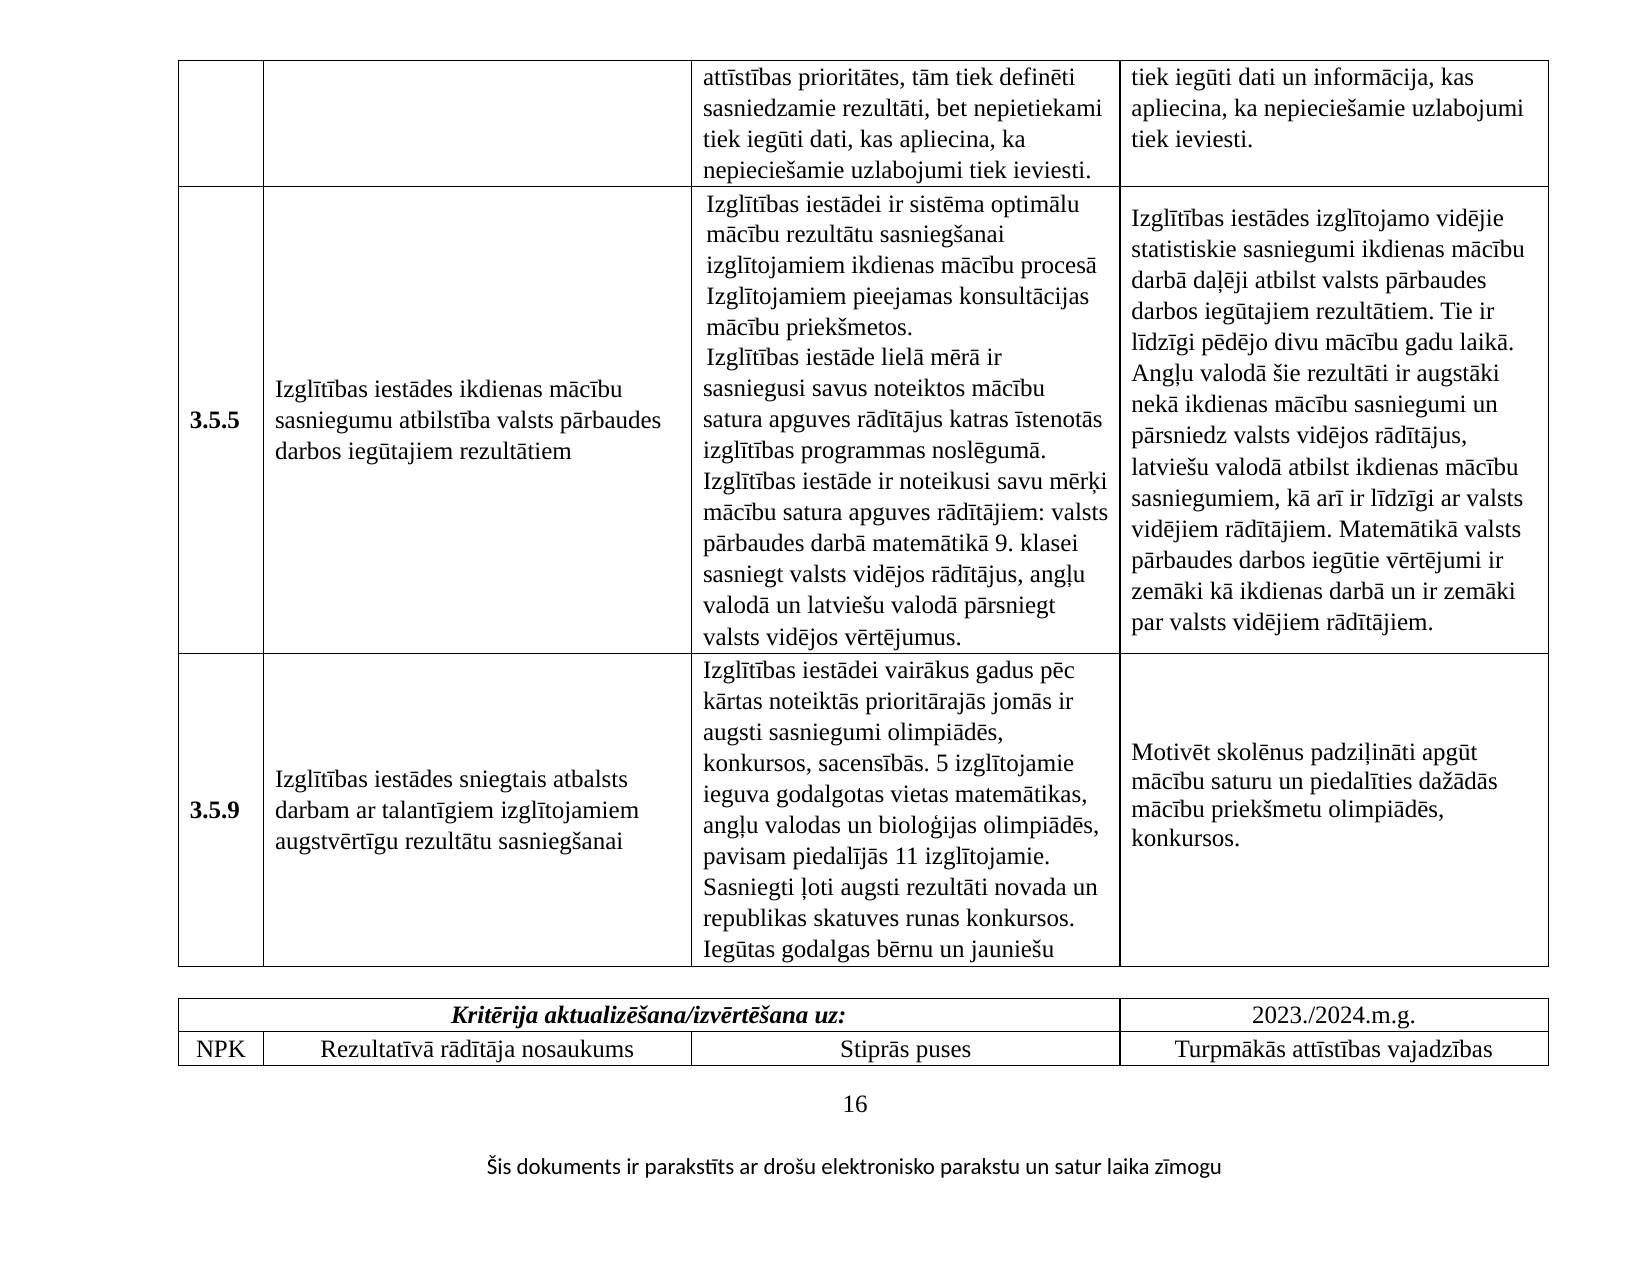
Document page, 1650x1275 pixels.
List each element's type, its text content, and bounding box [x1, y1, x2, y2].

table_cell Izglītības iestādes izglītojamo vidējie statistiskie sasniegumi ikdienas mācību darbā daļēji atbilst valsts pārbaudes darbos iegūtajiem rezultātiem. Tie ir līdzīgi pēdējo divu mācību gadu laikā. Angļu valodā šie rezultāti ir augstāki nekā ikdienas mācību sasniegumi un pārsniedz valsts vidējos rādītājus, latviešu valodā atbilst ikdienas mācību sasniegumiem, kā arī ir līdzīgi ar valsts vidējiem rādītājiem. Matemātikā valsts pārbaudes darbos iegūtie vērtējumi ir zemāki kā ikdienas darbā un ir zemāki par valsts vidējiem rādītājiem. [1121, 187, 1548, 653]
table_cell [179, 61, 263, 186]
table_cell NPK [179, 1032, 263, 1065]
table_cell Izglītības iestādes sniegtais atbalsts darbam ar talantīgiem izglītojamiem augstvērtīgu rezultātu sasniegšanai [264, 654, 691, 966]
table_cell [1121, 61, 1548, 186]
table_cell [264, 61, 691, 186]
table_header 2023./2024.m.g. [1121, 999, 1548, 1031]
table_cell Izglītības iestādes ikdienas mācību sasniegumu atbilstība valsts pārbaudes darbos iegūtajiem rezultātiem [264, 187, 691, 653]
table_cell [692, 61, 1119, 186]
table_cell Izglītības iestādei ir sistēma optimālu mācību rezultātu sasniegšanai izglītojamiem ikdienas mācību procesā Izglītojamiem pieejamas konsultācijas mācību priekšmetos. Izglītības iestāde lielā mērā ir sasniegusi savus noteiktos mācību satura apguves rādītājus katras īstenotās izglītības programmas noslēgumā. Izglītības iestāde ir noteikusi savu mērķi mācību satura apguves rādītājiem: valsts pārbaudes darbā matemātikā 9. klasei sasniegt valsts vidējos rādītājus, angļu valodā un latviešu valodā pārsniegt valsts vidējos vērtējumus. [692, 187, 1119, 653]
table_cell Stiprās puses [692, 1032, 1119, 1065]
table_cell Motivēt skolēnus padziļināti apgūt mācību saturu un piedalīties dažādās mācību priekšmetu olimpiādēs, konkursos. [1121, 654, 1548, 966]
table_cell Turpmākās attīstības vajadzības [1121, 1032, 1548, 1065]
table_cell Rezultatīvā rādītāja nosaukums [264, 1032, 691, 1065]
table_cell 3.5.9 [179, 654, 263, 966]
table_cell Izglītības iestādei vairākus gadus pēc kārtas noteiktās prioritārajās jomās ir augsti sasniegumi olimpiādēs, konkursos, sacensībās. 5 izglītojamie ieguva godalgotas vietas matemātikas, angļu valodas un bioloģijas olimpiādēs, pavisam piedalījās 11 izglītojamie. Sasniegti ļoti augsti rezultāti novada un republikas skatuves runas konkursos. Iegūtas godalgas bērnu un jauniešu [692, 654, 1119, 966]
table_cell 3.5.5 [179, 187, 263, 653]
table_header Kritērija aktualizēšana/izvērtēšana uz: [179, 999, 1119, 1031]
